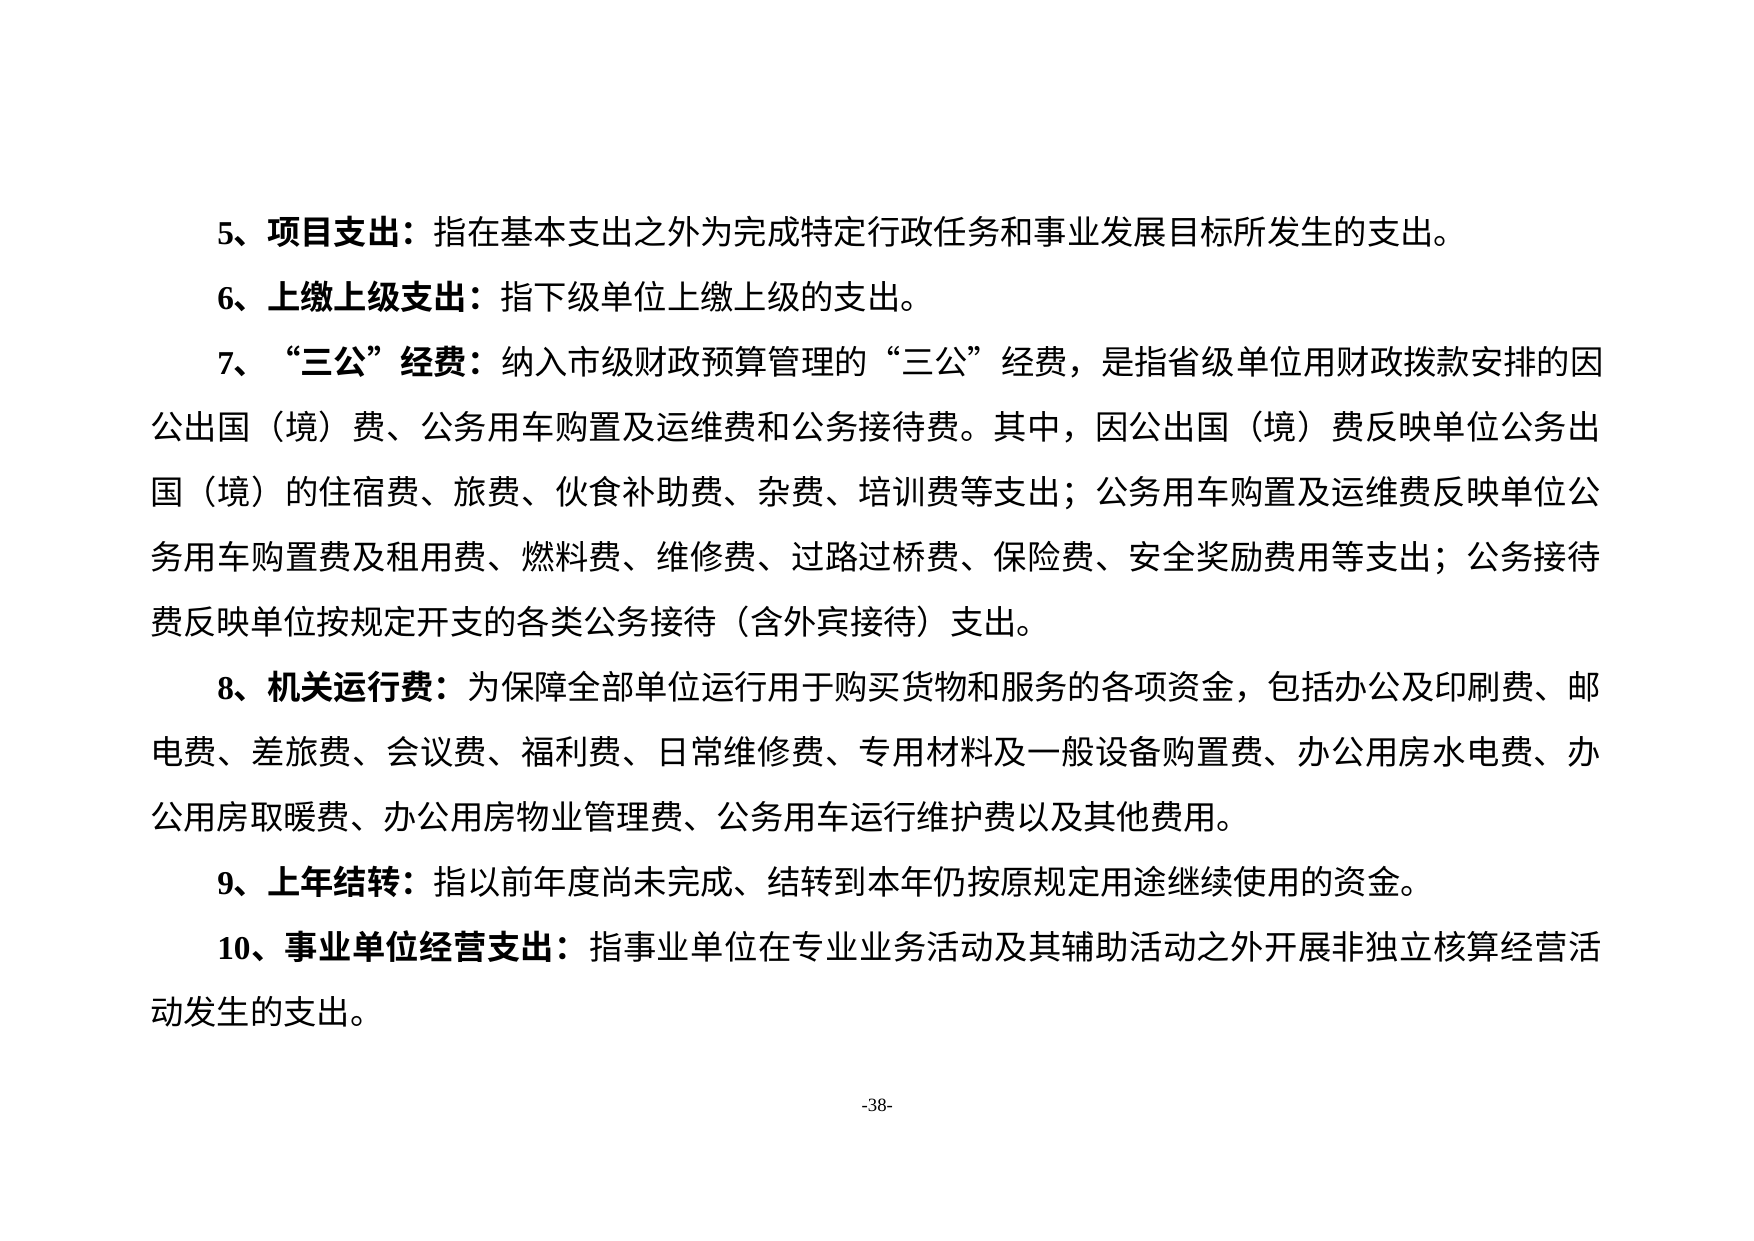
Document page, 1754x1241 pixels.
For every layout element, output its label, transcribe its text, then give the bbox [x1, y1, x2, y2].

text 6、上缴上级支出：指下级单位上缴上级的支出。 [150, 263, 1604, 328]
text 7、“三公”经费：纳入市级财政预算管理的“三公”经费，是指省级单位用财政拨款安排的因公出国（境）费、公务用车购置及运维费和公务接待费。其中，因公出国（境）费反映单位公务出国（境）的住宿费、旅费、伙食补助费、杂费、培训费等支出；公务用车购置及运维费反映单位公务用车购置费及租用费、燃料费、维修费、过路过桥费、保险费、安全奖励费用等支出；公务接待费反映单位按规定开支的各类公务接待（含外宾接待）支出。 [150, 328, 1604, 653]
text 9、上年结转：指以前年度尚未完成、结转到本年仍按原规定用途继续使用的资金。 [150, 848, 1604, 913]
text 5、项目支出：指在基本支出之外为完成特定行政任务和事业发展目标所发生的支出。 [150, 198, 1604, 263]
text 10、事业单位经营支出：指事业单位在专业业务活动及其辅助活动之外开展非独立核算经营活动发生的支出。 [150, 913, 1604, 1043]
text 8、机关运行费：为保障全部单位运行用于购买货物和服务的各项资金，包括办公及印刷费、邮电费、差旅费、会议费、福利费、日常维修费、专用材料及一般设备购置费、办公用房水电费、办公用房取暖费、办公用房物业管理费、公务用车运行维护费以及其他费用。 [150, 653, 1604, 848]
